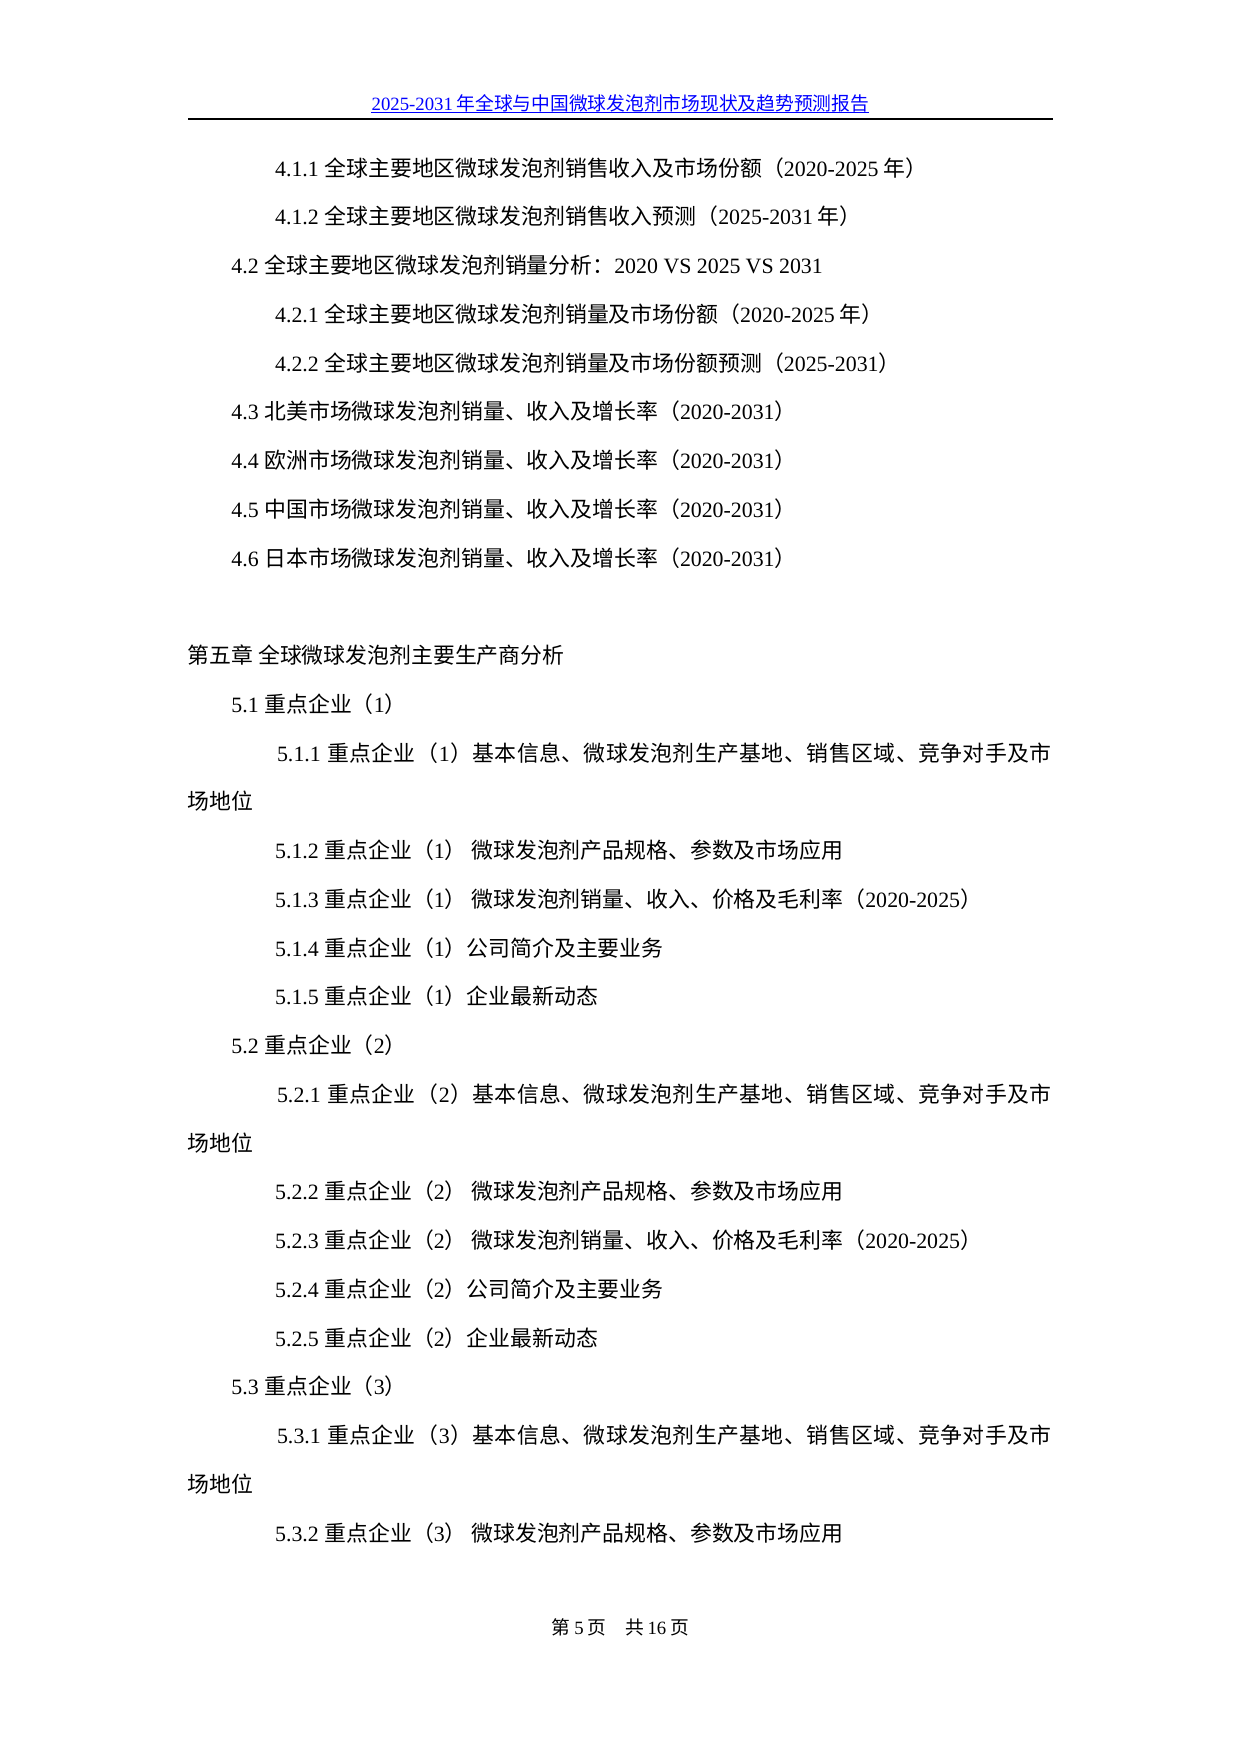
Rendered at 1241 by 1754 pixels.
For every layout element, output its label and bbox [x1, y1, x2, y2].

text [187, 150, 1053, 1548]
